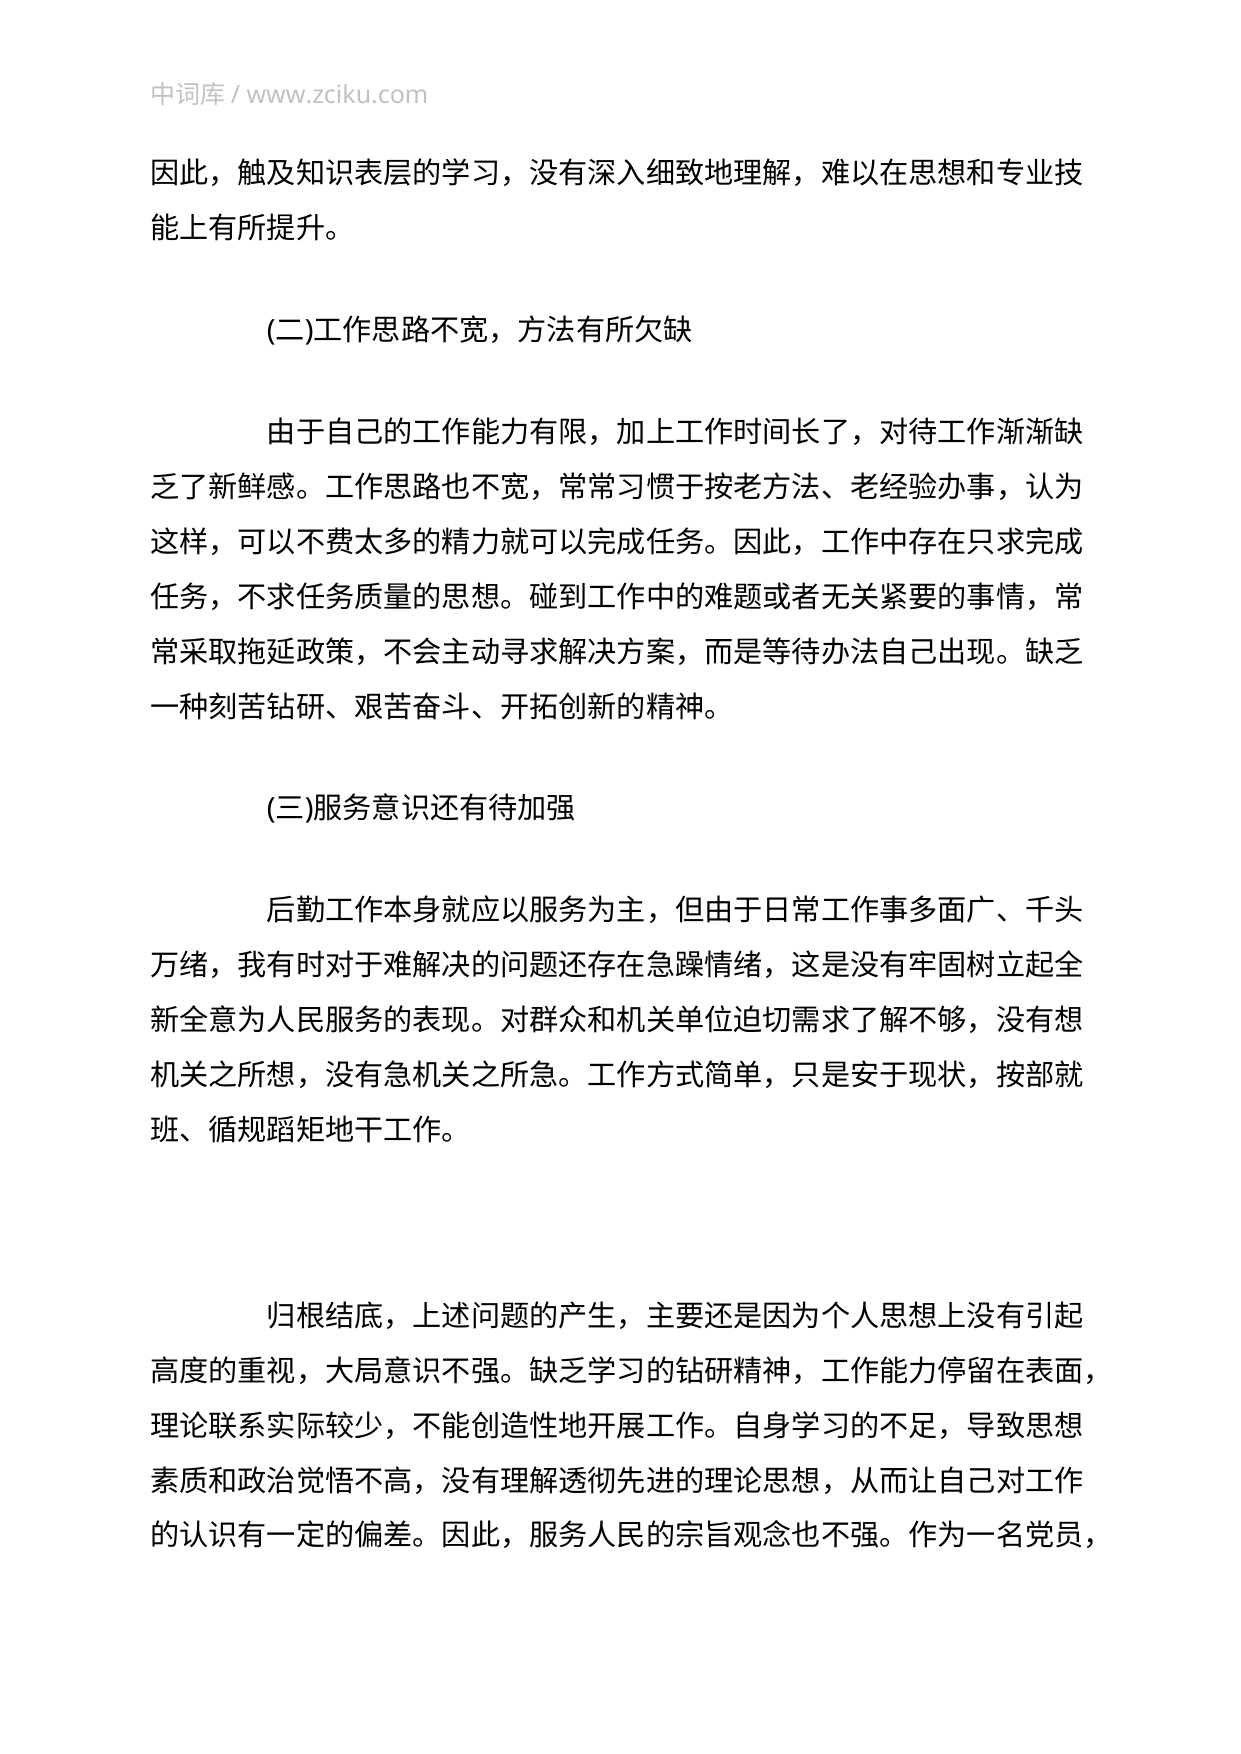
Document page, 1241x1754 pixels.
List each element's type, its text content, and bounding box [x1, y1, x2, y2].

text 由于自己的工作能力有限，加上工作时间长了，对待工作渐渐缺乏了新鲜感。工作思路也不宽，常常习惯于按老方法、老经验办事，认为这样，可以不费太多的精力就可以完成任务。因此，工作中存在只求完成任务，不求任务质量的思想。碰到工作中的难题或者无关紧要的事情，常常采取拖延政策，不会主动寻求解决方案，而是等待办法自己出现。缺乏一种刻苦钻研、艰苦奋斗、开拓创新的精神。 [150, 409, 1090, 725]
text 后勤工作本身就应以服务为主，但由于日常工作事多面广、千头万绪，我有时对于难解决的问题还存在急躁情绪，这是没有牢固树立起全新全意为人民服务的表现。对群众和机关单位迫切需求了解不够，没有想机关之所想，没有急机关之所急。工作方式简单，只是安于现状，按部就班、循规蹈矩地干工作。 [150, 887, 1090, 1149]
text (二)工作思路不宽，方法有所欠缺 [150, 307, 1090, 349]
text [150, 1292, 1090, 1554]
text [150, 150, 1090, 247]
text (三)服务意识还有待加强 [150, 785, 1090, 827]
